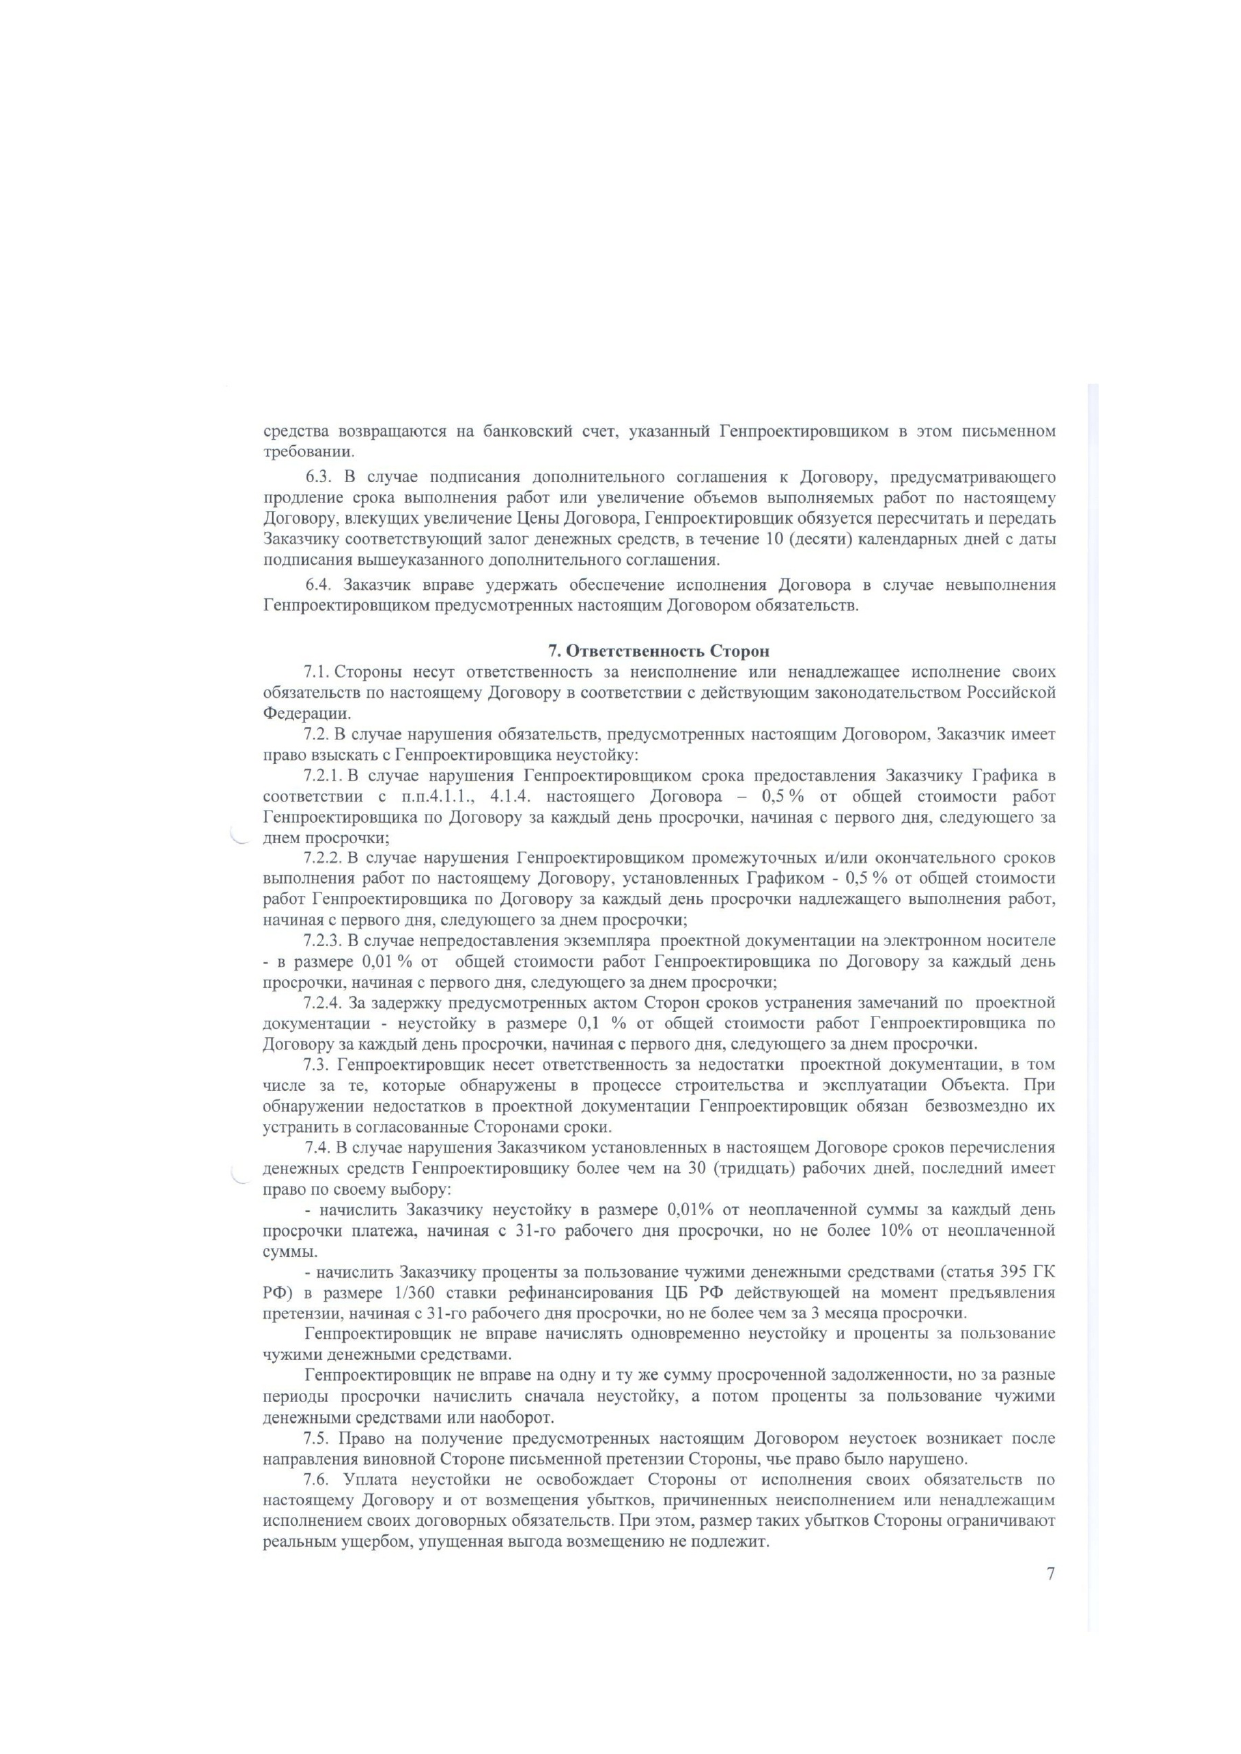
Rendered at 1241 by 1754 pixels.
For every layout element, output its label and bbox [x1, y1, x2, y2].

picture [177, 118, 1099, 1636]
